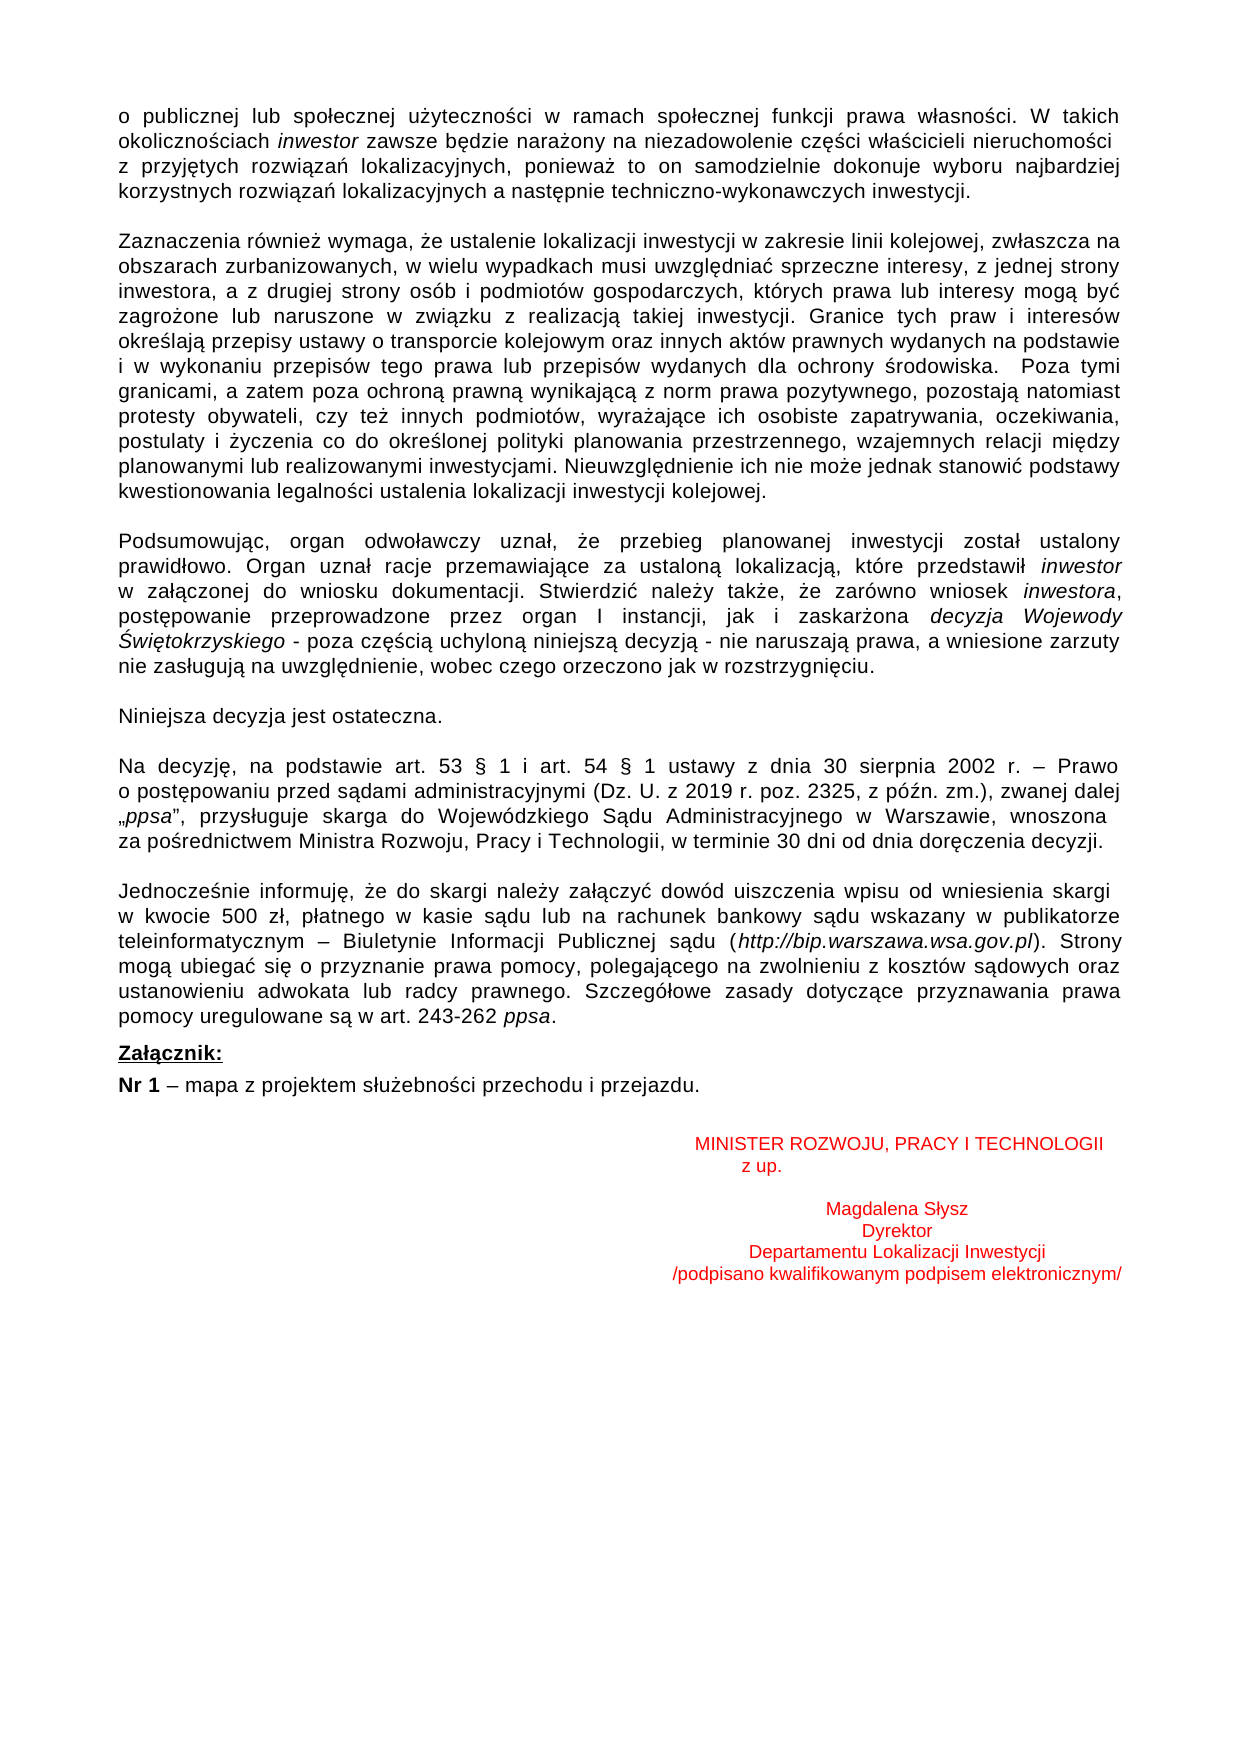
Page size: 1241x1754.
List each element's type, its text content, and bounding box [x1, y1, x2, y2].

text Zaznaczenia również wymaga, że ustalenie lokalizacji inwestycji w zakresie linii kolejowej, zwłaszcza na obszarach zurbanizowanych, w wielu wypadkach musi uwzględniać sprzeczne interesy, z jednej strony inwestora, a z drugiej strony osób i podmiotów gospodarczych, których prawa lub interesy mogą być zagrożone lub naruszone w związku z realizacją takiej inwestycji. Granice tych praw i interesów określają przepisy ustawy o transporcie kolejowym oraz innych aktów prawnych wydanych na podstawie i w wykonaniu przepisów tego prawa lub przepisów wydanych dla ochrony środowiska. Poza tymi granicami, a zatem poza ochroną prawną wynikającą z norm prawa pozytywnego, pozostają natomiast protesty obywateli, czy też innych podmiotów, wyrażające ich osobiste zapatrywania, oczekiwania, postulaty i życzenia co do określonej polityki planowania przestrzennego, wzajemnych relacji między planowanymi lub realizowanymi inwestycjami. Nieuwzględnienie ich nie może jednak stanowić podstawy kwestionowania legalności ustalenia lokalizacji inwestycji kolejowej. [118, 228, 1122, 503]
text Podsumowując, organ odwoławczy uznał, że przebieg planowanej inwestycji został ustalony prawidłowo. Organ uznał racje przemawiające za ustaloną lokalizacją, które przedstawił inwestor w załączonej do wniosku dokumentacji. Stwierdzić należy także, że zarówno wniosek inwestora, postępowanie przeprowadzone przez organ I instancji, jak i zaskarżona decyzja Wojewody Świętokrzyskiego - poza częścią uchyloną niniejszą decyzją - nie naruszają prawa, a wniesione zarzuty nie zasługują na uwzględnienie, wobec czego orzeczono jak w rozstrzygnięciu. [118, 528, 1122, 678]
text Jednocześnie informuję, że do skargi należy załączyć dowód uiszczenia wpisu od wniesienia skargi w kwocie 500 zł, płatnego w kasie sądu lub na rachunek bankowy sądu wskazany w publikatorze teleinformatycznym – Biuletynie Informacji Publicznej sądu (http://bip.warszawa.wsa.gov.pl). Strony mogą ubiegać się o przyznanie prawa pomocy, polegającego na zwolnieniu z kosztów sądowych oraz ustanowieniu adwokata lub radcy prawnego. Szczegółowe zasady dotyczące przyznawania prawa pomocy uregulowane są w art. 243-262 ppsa. [118, 878, 1122, 1028]
text Na decyzję, na podstawie art. 53 § 1 i art. 54 § 1 ustawy z dnia 30 sierpnia 2002 r. – Prawo o postępowaniu przed sądami administracyjnymi (Dz. U. z 2019 r. poz. 2325, z późn. zm.), zwanej dalej „ppsa”, przysługuje skarga do Wojewódzkiego Sądu Administracyjnego w Warszawie, wnoszona za pośrednictwem Ministra Rozwoju, Pracy i Technologii, w terminie 30 dni od dnia doręczenia decyzji. [118, 753, 1122, 853]
text Niniejsza decyzja jest ostateczna. [118, 703, 1122, 728]
text Załącznik: [118, 1041, 1122, 1065]
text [118, 103, 1122, 203]
text Nr 1 – mapa z projektem służebności przechodu i przejazdu. [118, 1073, 1122, 1097]
